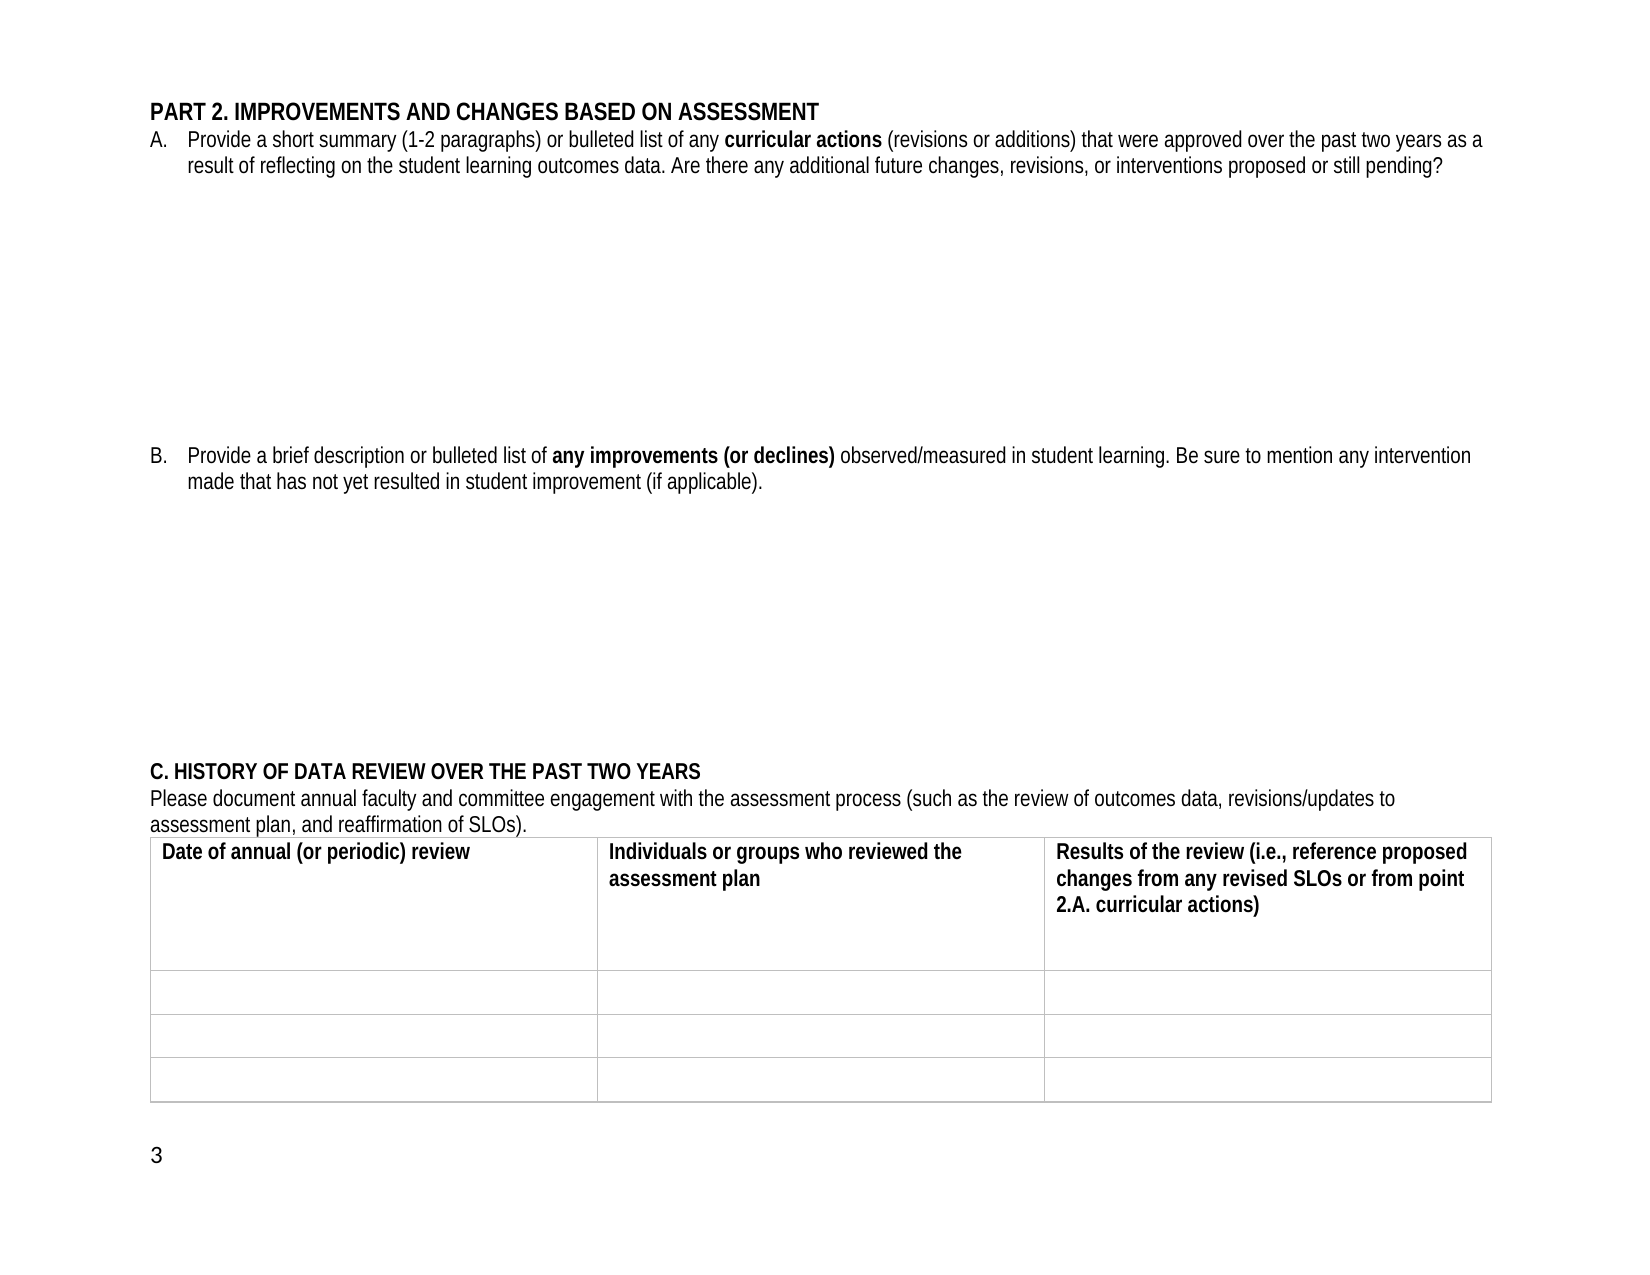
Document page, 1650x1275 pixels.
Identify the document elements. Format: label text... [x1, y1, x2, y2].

table_cell [151, 1015, 597, 1057]
text PART 2. IMPROVEMENTS AND CHANGES BASED ON ASSESSMENT [150, 97, 1500, 126]
list Provide a short summary (1-2 paragraphs) or bulleted list of any curricular actions (revisions or additions) that were approved over the past two years as a result of reflecting on the student learning outcomes data. Are there any additional future changes, revisions, or interventions proposed or still pending? [150, 126, 1500, 178]
text C. HISTORY OF DATA REVIEW OVER THE PAST TWO YEARS [150, 758, 1500, 784]
table_cell [598, 971, 1044, 1014]
table_cell [598, 1058, 1044, 1101]
table_header Individuals or groups who reviewed the assessment plan [598, 838, 1044, 969]
table_cell [151, 971, 597, 1014]
list Provide a brief description or bulleted list of any improvements (or declines) observed/measured in student learning. Be sure to mention any intervention made that has not yet resulted in student improvement (if applicable). [150, 442, 1500, 495]
table_cell [1045, 1015, 1491, 1057]
table_cell [1045, 971, 1491, 1014]
table_cell [1045, 1058, 1491, 1101]
table_cell [151, 1058, 597, 1101]
text Please document annual faculty and committee engagement with the assessment process (such as the review of outcomes data, revisions/updates to assessment plan, and reaffirmation of SLOs). [150, 784, 1500, 837]
table_header Results of the review (i.e., reference proposed changes from any revised SLOs or from point 2.A. curricular actions) [1045, 838, 1491, 969]
table_header Date of annual (or periodic) review [151, 838, 597, 969]
table_cell [598, 1015, 1044, 1057]
